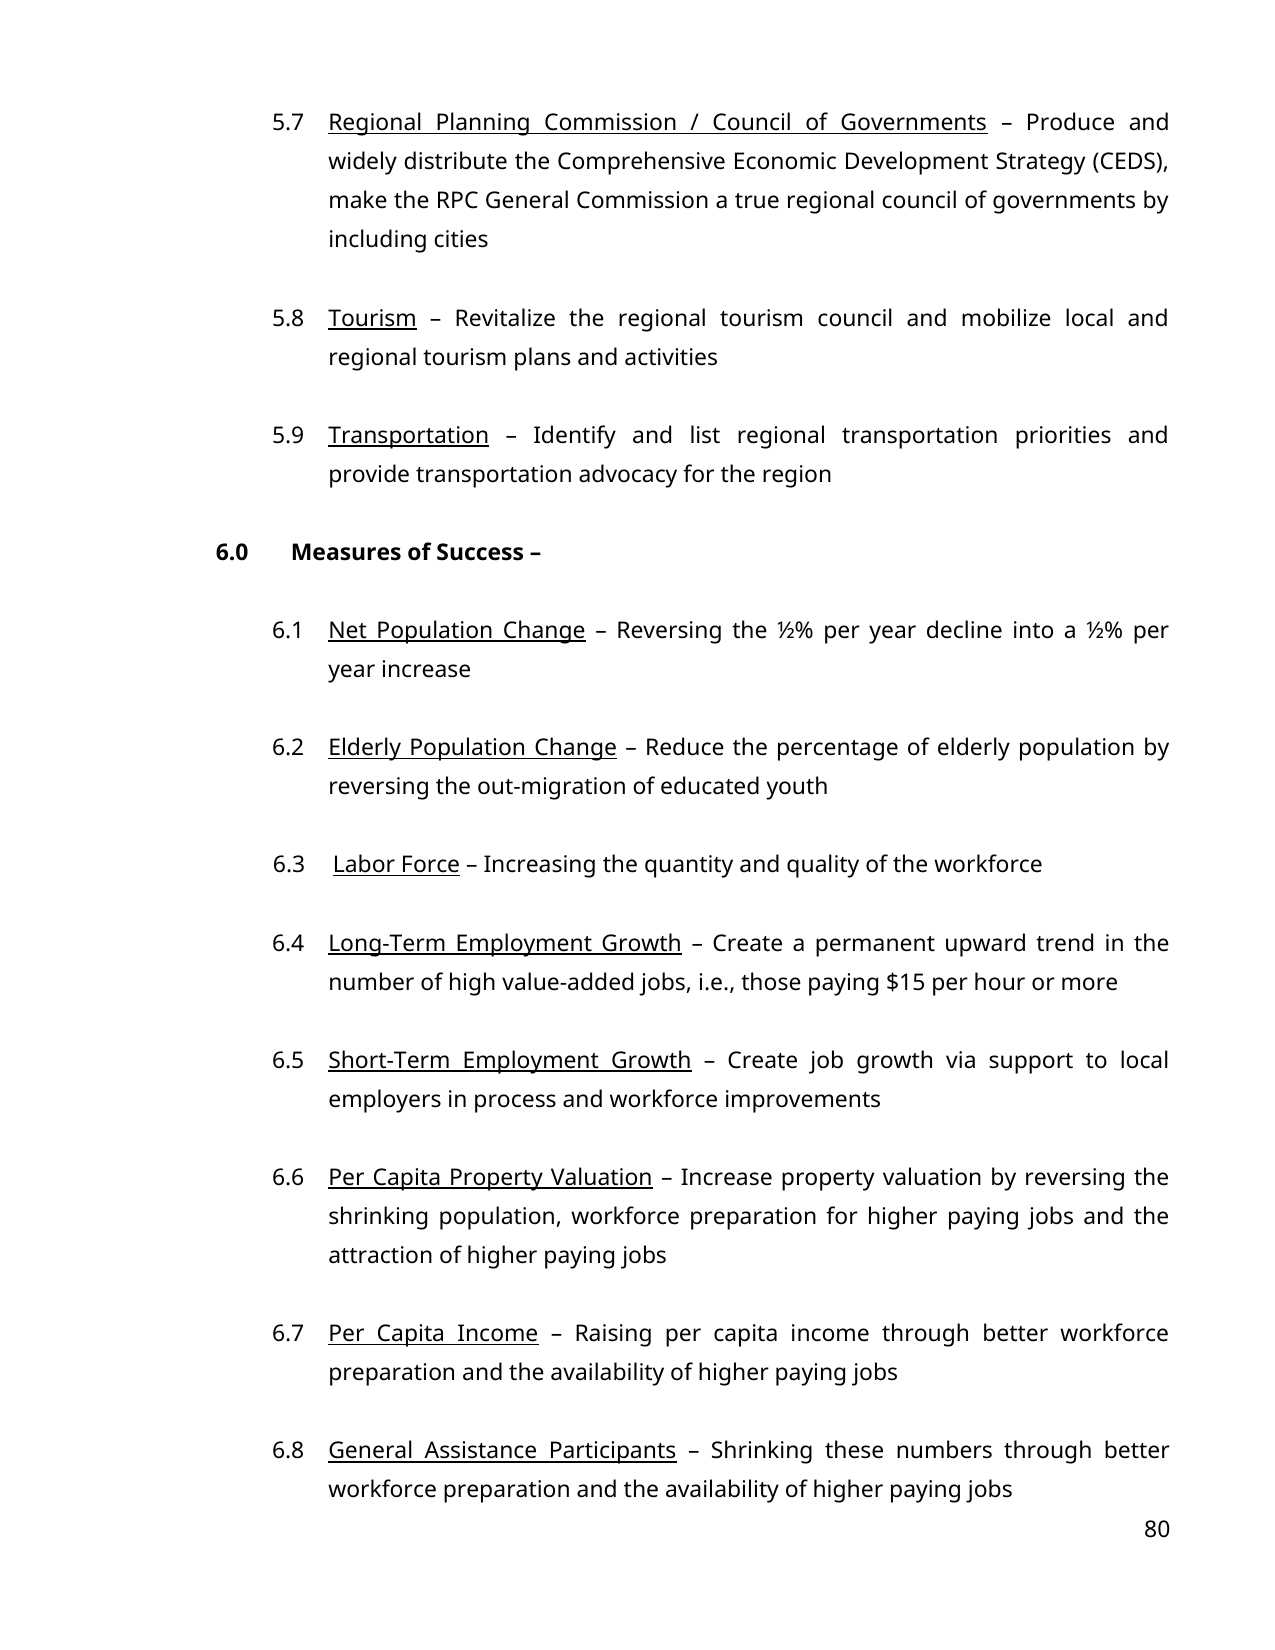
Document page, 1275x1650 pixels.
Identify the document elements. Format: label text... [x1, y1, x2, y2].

text 5.8 Tourism – Revitalize the regional tourism council and mobilize local and regional tourism plans and activities [272, 302, 1170, 372]
text 6.2 Elderly Population Change – Reduce the percentage of elderly population by reversing the out-migration of educated youth [272, 731, 1170, 802]
text 6.6 Per Capita Property Valuation – Increase property valuation by reversing the shrinking population, workforce preparation for higher paying jobs and the attraction of higher paying jobs [272, 1161, 1170, 1270]
text 6.5 Short-Term Employment Growth – Create job growth via support to local employers in process and workforce improvements [272, 1044, 1170, 1114]
text 6.8 General Assistance Participants – Shrinking these numbers through better workforce preparation and the availability of higher paying jobs [272, 1434, 1170, 1505]
text 6.4 Long-Term Employment Growth – Create a permanent upward trend in the number of high value-added jobs, i.e., those paying $15 per hour or more [272, 927, 1170, 997]
text 5.7 Regional Planning Commission / Council of Governments – Produce and widely distribute the Comprehensive Economic Development Strategy (CEDS), make the RPC General Commission a true regional council of governments by including cities [272, 106, 1170, 255]
text 6.0 Measures of Success – [216, 536, 1170, 567]
text 6.7 Per Capita Income – Raising per capita income through better workforce preparation and the availability of higher paying jobs [272, 1317, 1170, 1387]
text 6.1 Net Population Change – Reversing the ½% per year decline into a ½% per year increase [272, 614, 1170, 684]
text 5.9 Transportation – Identify and list regional transportation priorities and provide transportation advocacy for the region [272, 419, 1170, 489]
text 6.3 Labor Force – Increasing the quantity and quality of the workforce [273, 848, 1170, 880]
